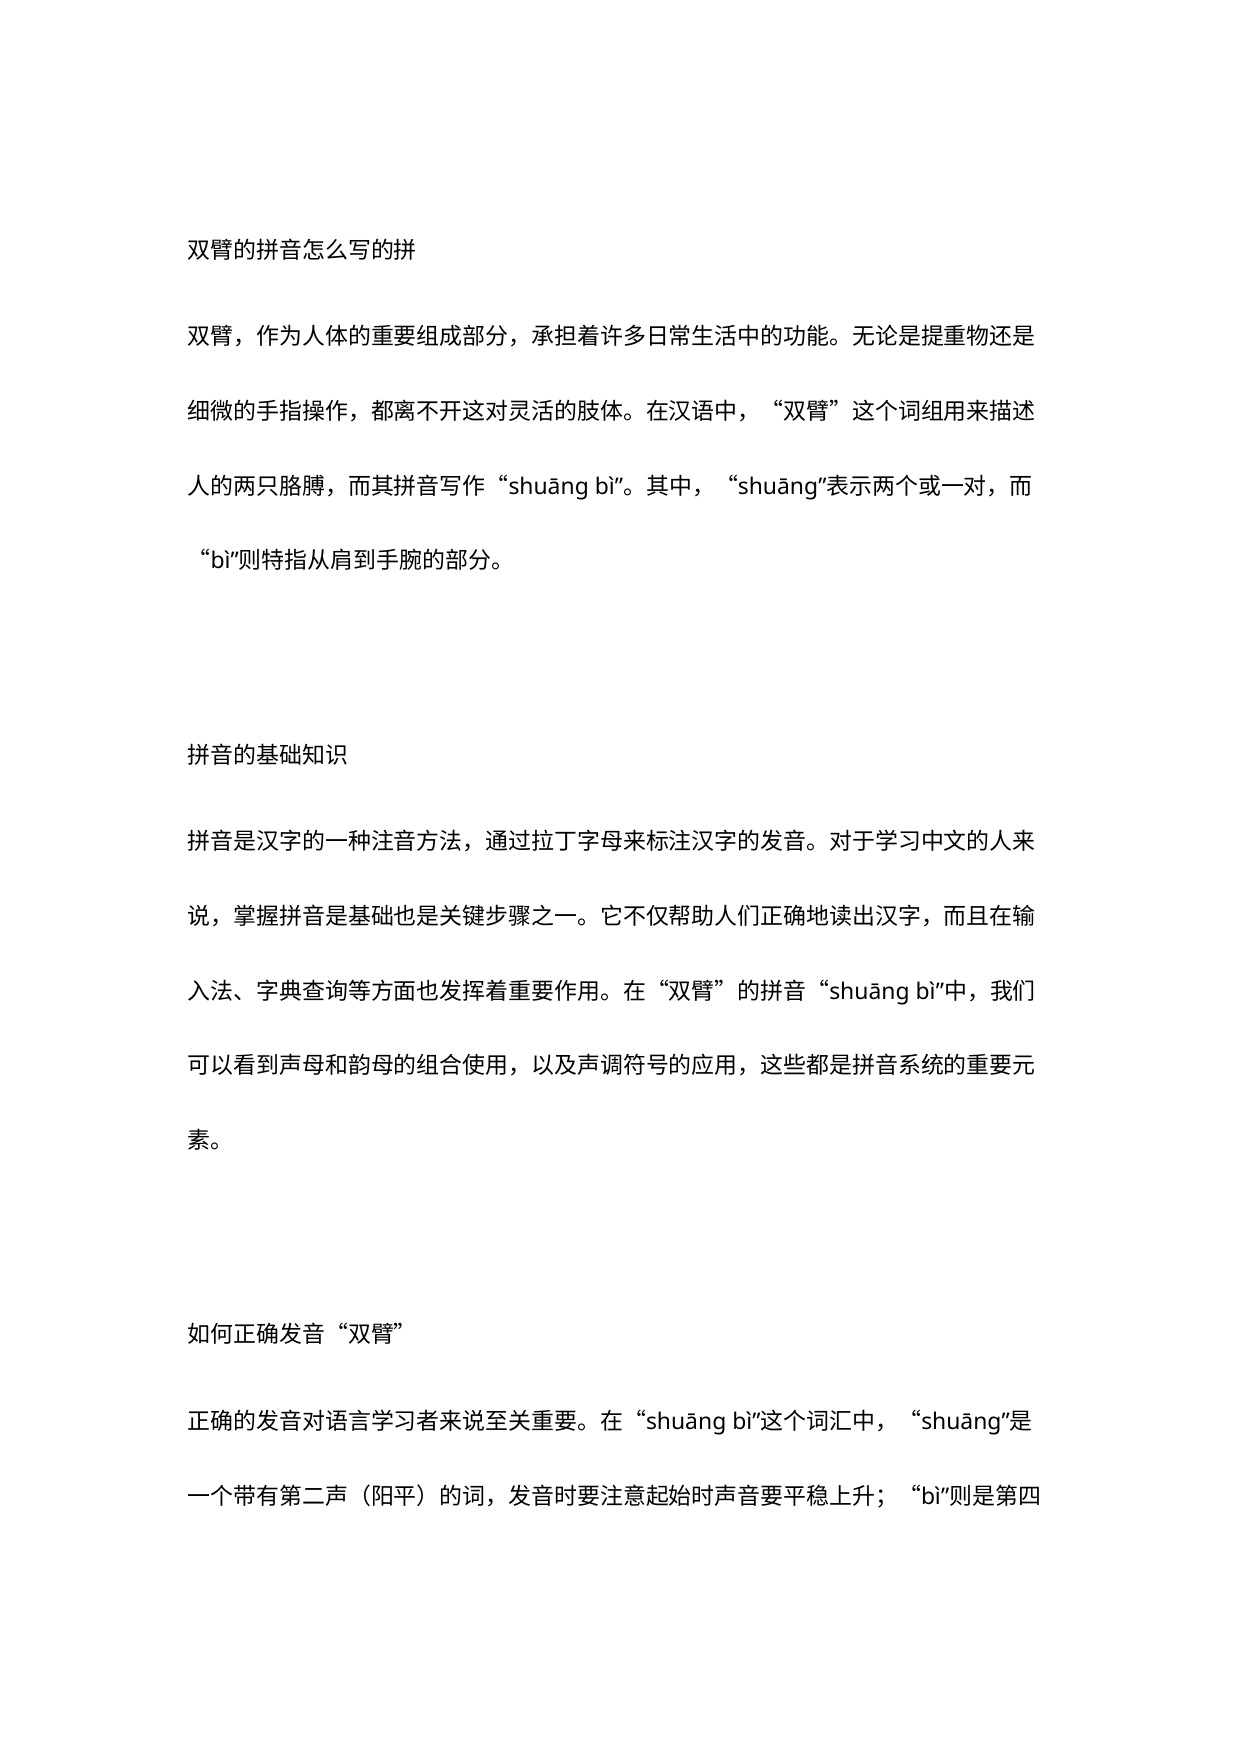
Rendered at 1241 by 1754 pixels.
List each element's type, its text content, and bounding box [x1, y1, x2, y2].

text 双臂的拼音怎么写的拼 [187, 216, 1053, 281]
text 拼音的基础知识 [187, 721, 1053, 786]
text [187, 1387, 1053, 1527]
text 双臂，作为人体的重要组成部分，承担着许多日常生活中的功能。无论是提重物还是细微的手指操作，都离不开这对灵活的肢体。在汉语中，“双臂”这个词组用来描述人的两只胳膊，而其拼音写作“shuāng bì”。其中，“shuāng”表示两个或一对，而“bì”则特指从肩到手腕的部分。 [187, 302, 1053, 591]
text 拼音是汉字的一种注音方法，通过拉丁字母来标注汉字的发音。对于学习中文的人来说，掌握拼音是基础也是关键步骤之一。它不仅帮助人们正确地读出汉字，而且在输入法、字典查询等方面也发挥着重要作用。在“双臂”的拼音“shuāng bì”中，我们可以看到声母和韵母的组合使用，以及声调符号的应用，这些都是拼音系统的重要元素。 [187, 807, 1053, 1171]
text 如何正确发音“双臂” [187, 1300, 1053, 1365]
